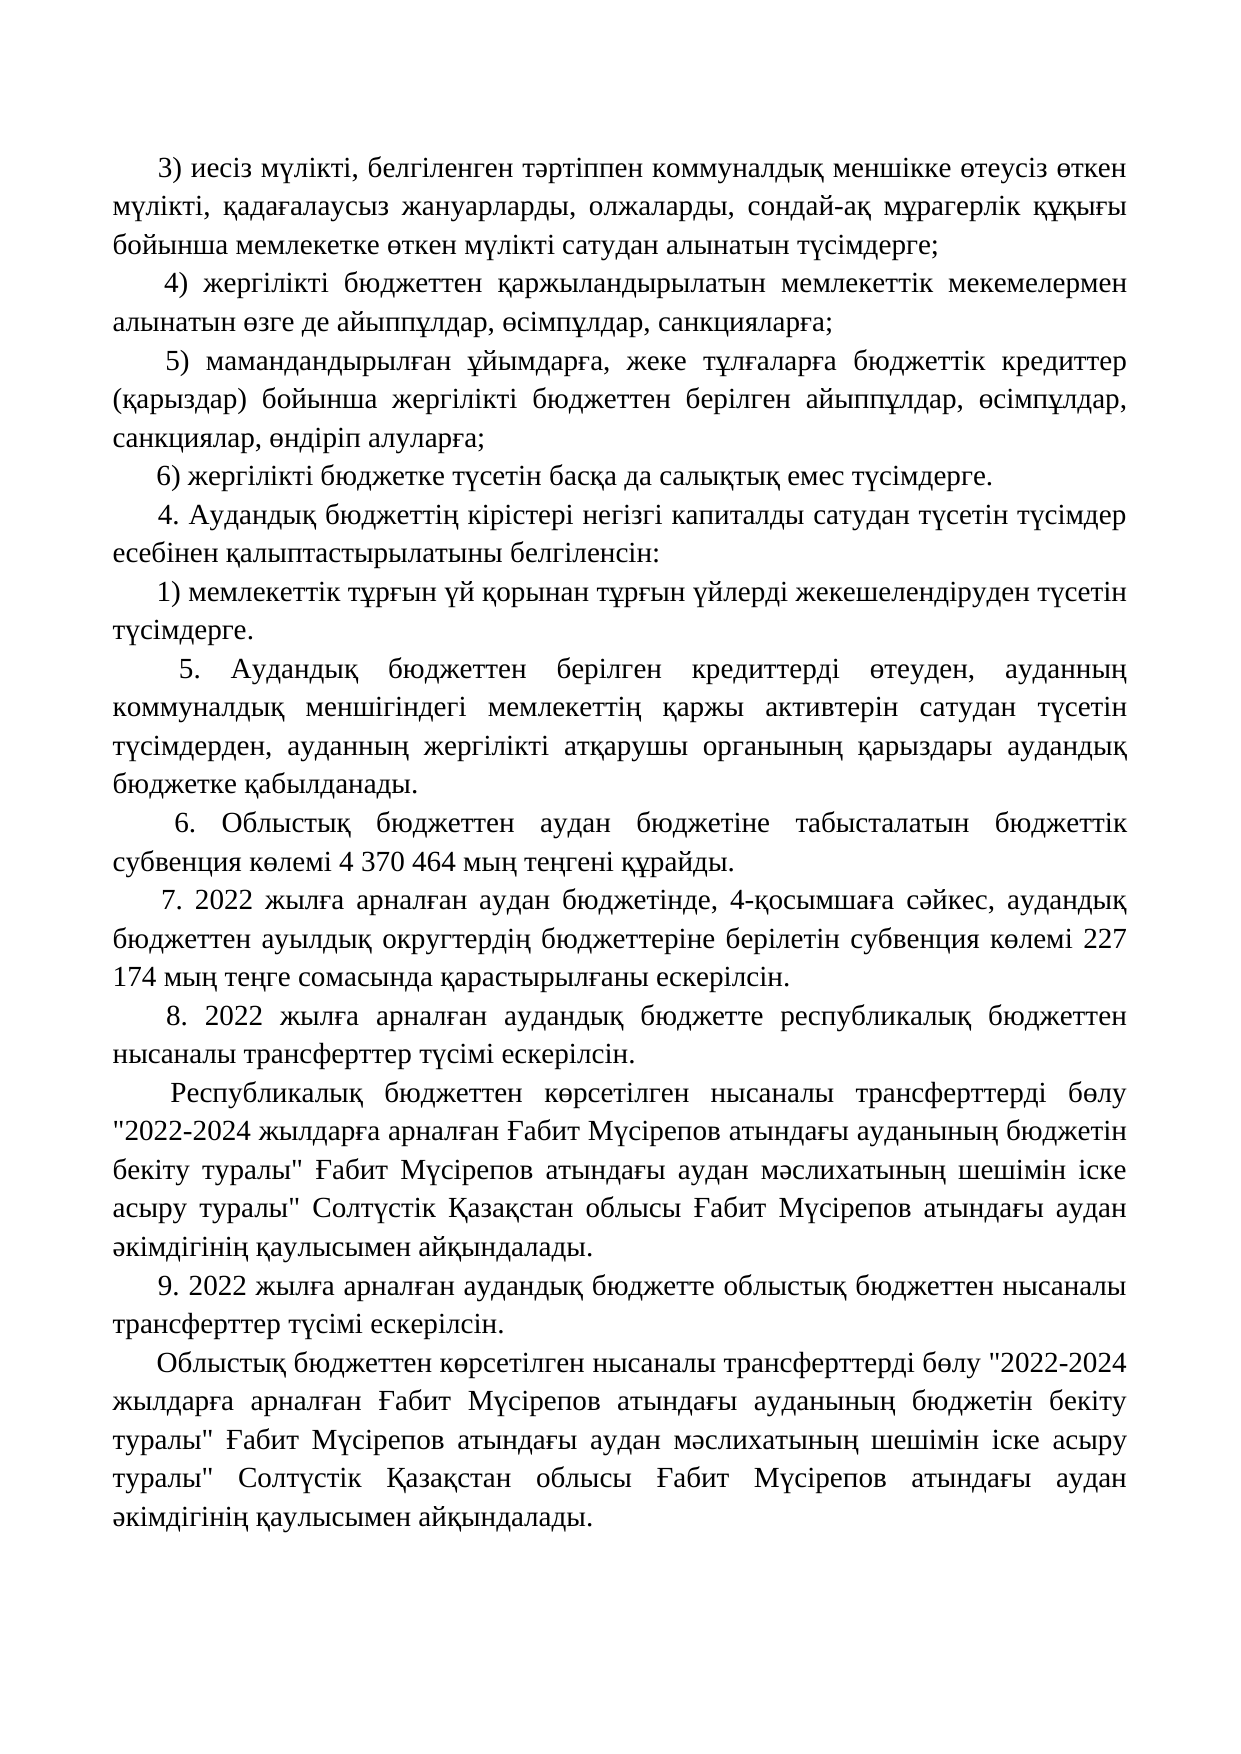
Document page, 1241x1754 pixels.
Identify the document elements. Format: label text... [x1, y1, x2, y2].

text 3) иесіз мүлікті, белгіленген тәртіппен коммуналдық меншікке өтеусіз өткен мүлікті, қадағалаусыз жануарларды, олжаларды, сондай-ақ мұрагерлік құқығы бойынша мемлекетке өткен мүлікті сатудан алынатын түсімдерге; [112, 150, 1128, 261]
text 4) жергілікті бюджеттен қаржыландырылатын мемлекеттік мекемелермен алынатын өзге де айыппұлдар, өсімпұлдар, санкцияларға; [112, 266, 1128, 338]
text Облыстық бюджеттен көрсетілген нысаналы трансферттерді бөлу "2022-2024 жылдарға арналған Ғабит Мүсірепов атындағы ауданының бюджетін бекіту туралы" Ғабит Мүсірепов атындағы аудан мәслихатының шешімін іске асыру туралы" Солтүстік Қазақстан облысы Ғабит Мүсірепов атындағы аудан әкімдігінің қаулысымен айқындалады. [112, 1345, 1128, 1532]
text 4. Аудандық бюджеттің кірістері негізгі капиталды сатудан түсетін түсімдер есебінен қалыптастырылатыны белгіленсін: [112, 497, 1128, 569]
text Республикалық бюджеттен көрсетілген нысаналы трансферттерді бөлу "2022-2024 жылдарға арналған Ғабит Мүсірепов атындағы ауданының бюджетін бекіту туралы" Ғабит Мүсірепов атындағы аудан мәслихатының шешімін іске асыру туралы" Солтүстік Қазақстан облысы Ғабит Мүсірепов атындағы аудан әкімдігінің қаулысымен айқындалады. [112, 1075, 1128, 1263]
text 6. Облыстық бюджеттен аудан бюджетіне табысталатын бюджеттік субвенция көлемі 4 370 464 мың теңгені құрайды. [112, 805, 1128, 877]
text 9. 2022 жылға арналған аудандық бюджетте облыстық бюджеттен нысаналы трансферттер түсімі ескерілсін. [112, 1268, 1128, 1340]
text 8. 2022 жылға арналған аудандық бюджетте республикалық бюджеттен нысаналы трансферттер түсімі ескерілсін. [112, 998, 1128, 1070]
text 7. 2022 жылға арналған аудан бюджетінде, 4-қосымшаға сәйкес, аудандық бюджеттен ауылдық округтердің бюджеттеріне берілетін субвенция көлемі 227 174 мың теңге сомасында қарастырылғаны ескерілсін. [112, 882, 1128, 993]
text 5. Аудандық бюджеттен берілген кредиттерді өтеуден, ауданның коммуналдық меншігіндегі мемлекеттің қаржы активтерін сатудан түсетін түсімдерден, ауданның жергілікті атқарушы органының қарыздары аудандық бюджетке қабылданады. [112, 651, 1128, 800]
text 5) мамандандырылған ұйымдарға, жеке тұлғаларға бюджеттік кредиттер (қарыздар) бойынша жергілікті бюджеттен берілген айыппұлдар, өсімпұлдар, санкциялар, өндіріп алуларға; [112, 343, 1128, 453]
text 6) жергілікті бюджетке түсетін басқа да салықтық емес түсімдерге. [112, 458, 1128, 492]
text 1) мемлекеттік тұрғын үй қорынан тұрғын үйлерді жекешелендіруден түсетін түсімдерге. [112, 574, 1128, 646]
